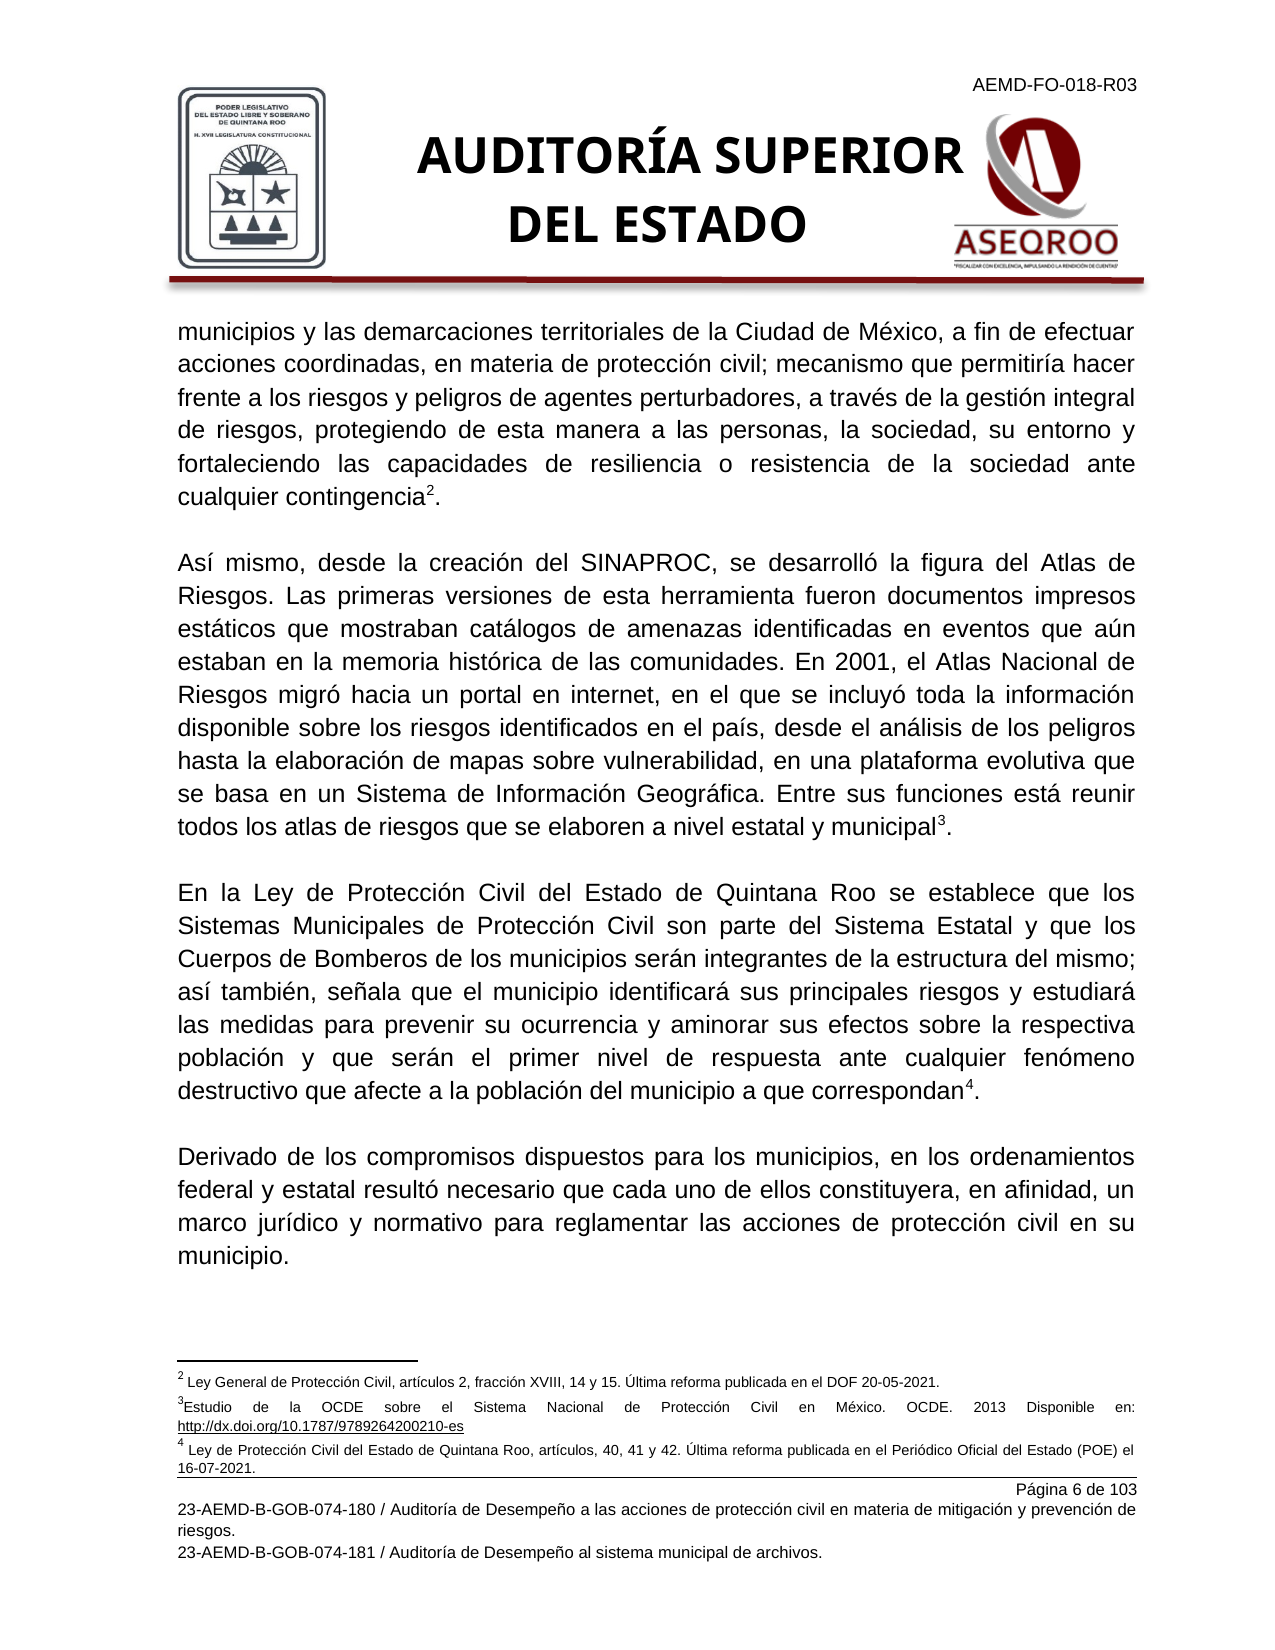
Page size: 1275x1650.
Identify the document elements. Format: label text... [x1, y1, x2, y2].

text En la Ley de Protección Civil del Estado de Quintana Roo se establece que los Sistemas Municipales de Protección Civil son parte del Sistema Estatal y que los Cuerpos de Bomberos de los municipios serán integrantes de la estructura del mismo; así también, señala que el municipio identificará sus principales riesgos y estudiará las medidas para prevenir su ocurrencia y aminorar sus efectos sobre la respectiva población y que serán el primer nivel de respuesta ante cualquier fenómeno destructivo que afecte a la población del municipio a que correspondan. [177, 878, 1137, 1105]
text Así mismo, desde la creación del SINAPROC, se desarrolló la figura del Atlas de Riesgos. Las primeras versiones de esta herramienta fueron documentos impresos estáticos que mostraban catálogos de amenazas identificadas en eventos que aún estaban en la memoria histórica de las comunidades. En 2001, el Atlas Nacional de Riesgos migró hacia un portal en internet, en el que se incluyó toda la información disponible sobre los riesgos identificados en el país, desde el análisis de los peligros hasta la elaboración de mapas sobre vulnerabilidad, en una plataforma evolutiva que se basa en un Sistema de Información Geográfica. Entre sus funciones está reunir todos los atlas de riesgos que se elaboren a nivel estatal y municipal. [177, 548, 1137, 841]
picture [177, 85, 326, 269]
text Derivado de los compromisos dispuestos para los municipios, en los ordenamientos federal y estatal resultó necesario que cada uno de ellos constituyera, en afinidad, un marco jurídico y normativo para reglamentar las acciones de protección civil en su municipio. [177, 1142, 1137, 1270]
picture [954, 114, 1118, 269]
